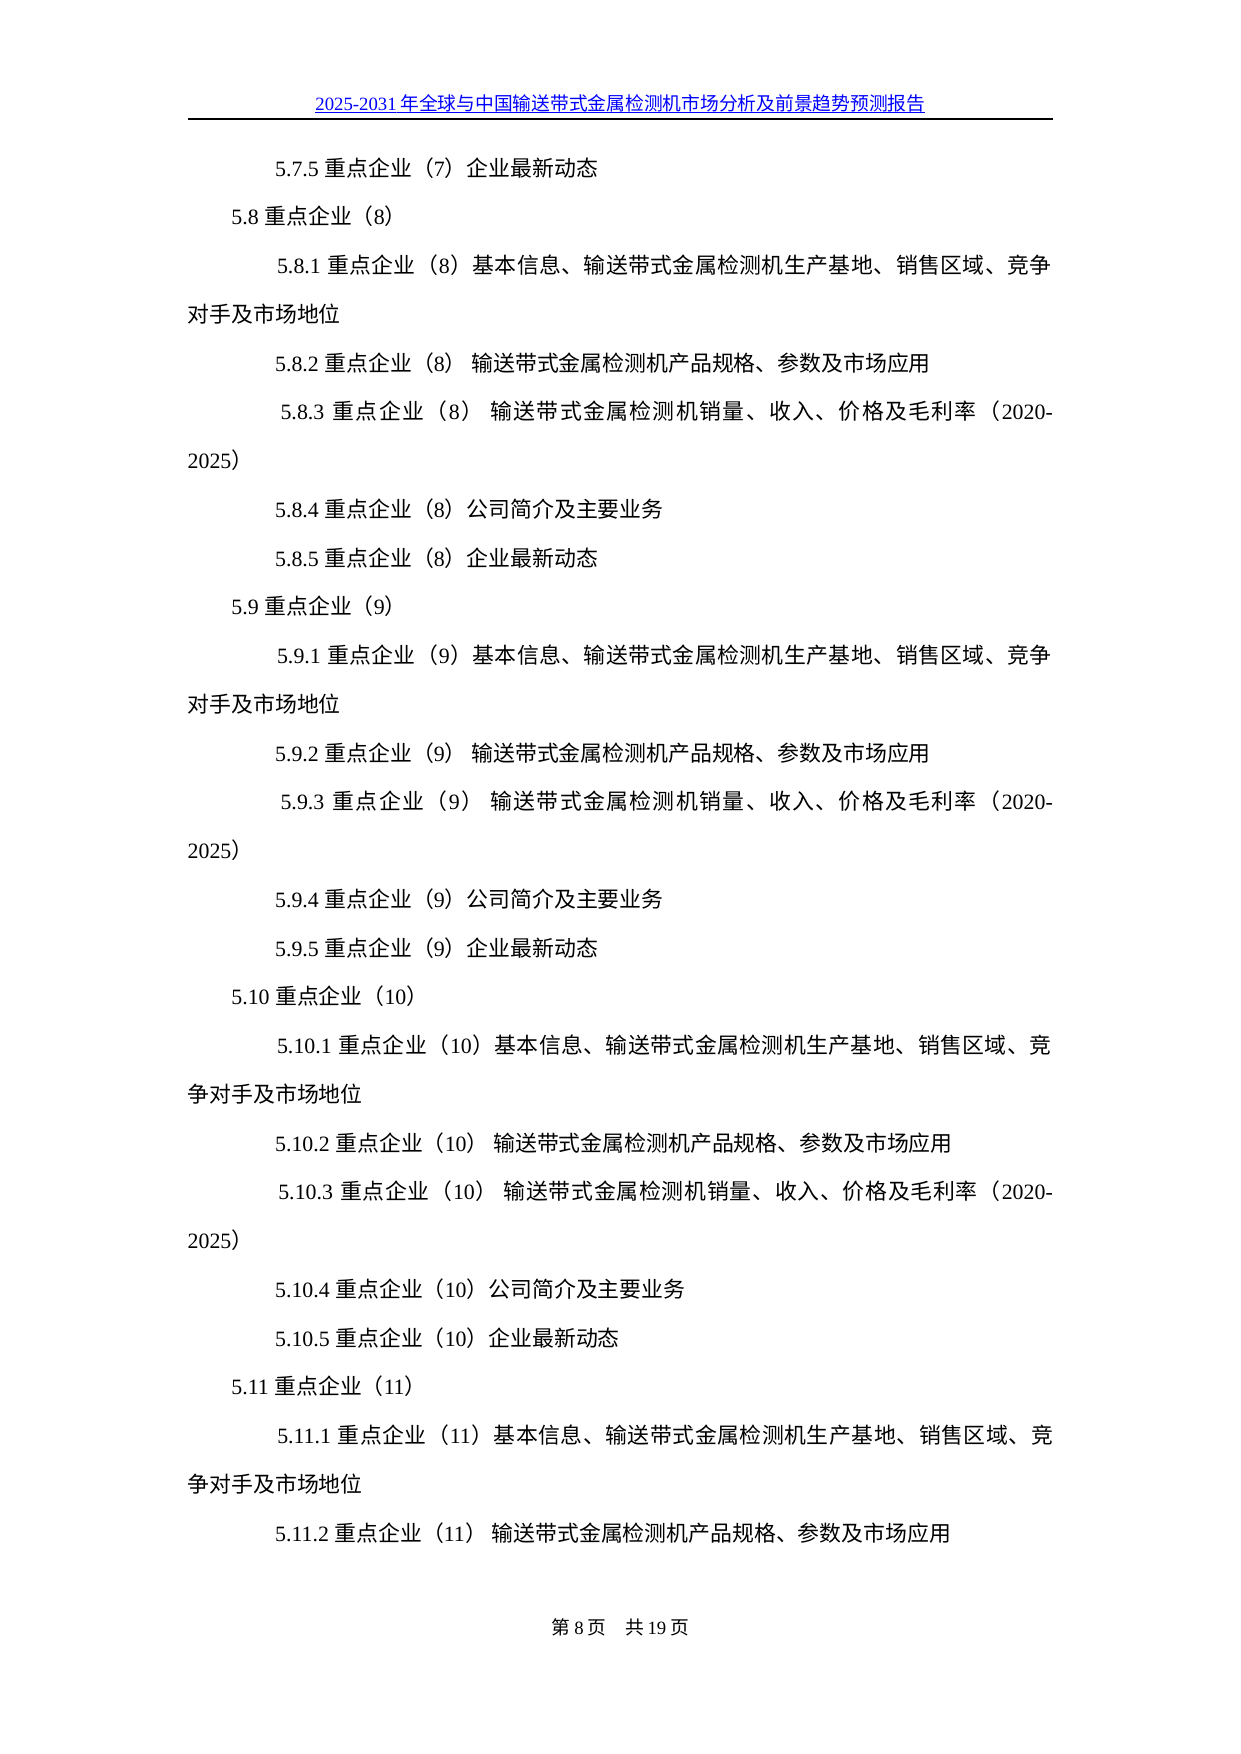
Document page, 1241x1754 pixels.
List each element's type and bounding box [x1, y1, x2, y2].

text [187, 150, 1053, 1548]
